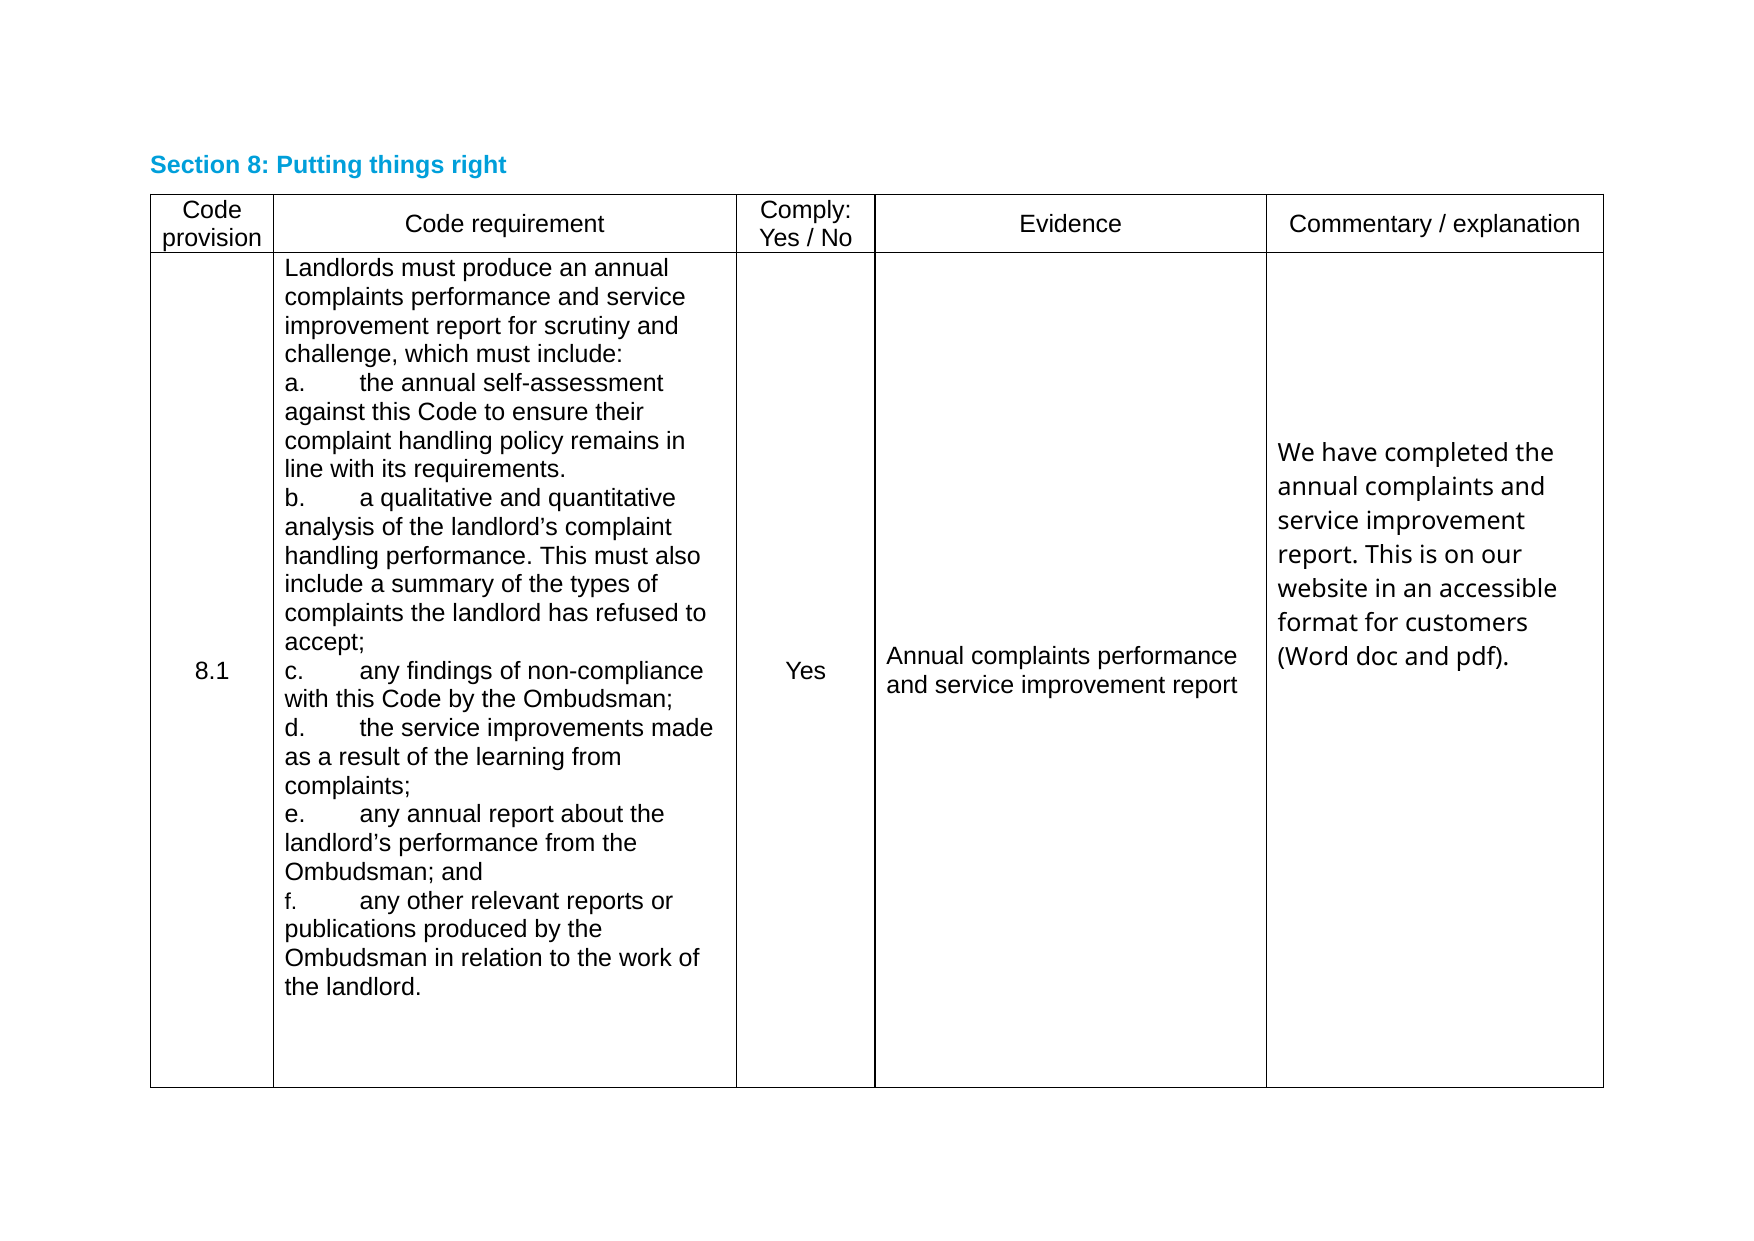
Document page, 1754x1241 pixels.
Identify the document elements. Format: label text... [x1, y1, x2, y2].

table_cell 8.1 [151, 253, 273, 1087]
subtitle Section 8: Putting things right [150, 150, 1604, 179]
table_cell We have completed the annual complaints and service improvement report. This is on our website in an accessible format for customers (Word doc and pdf). [1267, 253, 1603, 1087]
table_header Comply: Yes / No [737, 195, 874, 252]
table_cell Yes [737, 253, 874, 1087]
table_header Commentary / explanation [1267, 195, 1603, 252]
table_header Code provision [151, 195, 273, 252]
table_header Code requirement [274, 195, 736, 252]
table_cell Landlords must produce an annual complaints performance and service improvement report for scrutiny and challenge, which must include: the annual self-assessment against this Code to ensure their complaint handling policy remains in line with its requirements. a qualitative and quantitative analysis of the landlord’s complaint handling performance. This must also include a summary of the types of complaints the landlord has refused to accept; any findings of non-compliance with this Code by the Ombudsman; the service improvements made as a result of the learning from complaints; any annual report about the landlord’s performance from the Ombudsman; and any other relevant reports or publications produced by the Ombudsman in relation to the work of the landlord. [274, 253, 736, 1087]
table_header Evidence [876, 195, 1266, 252]
table_cell Annual complaints performance and service improvement report [876, 253, 1266, 1087]
